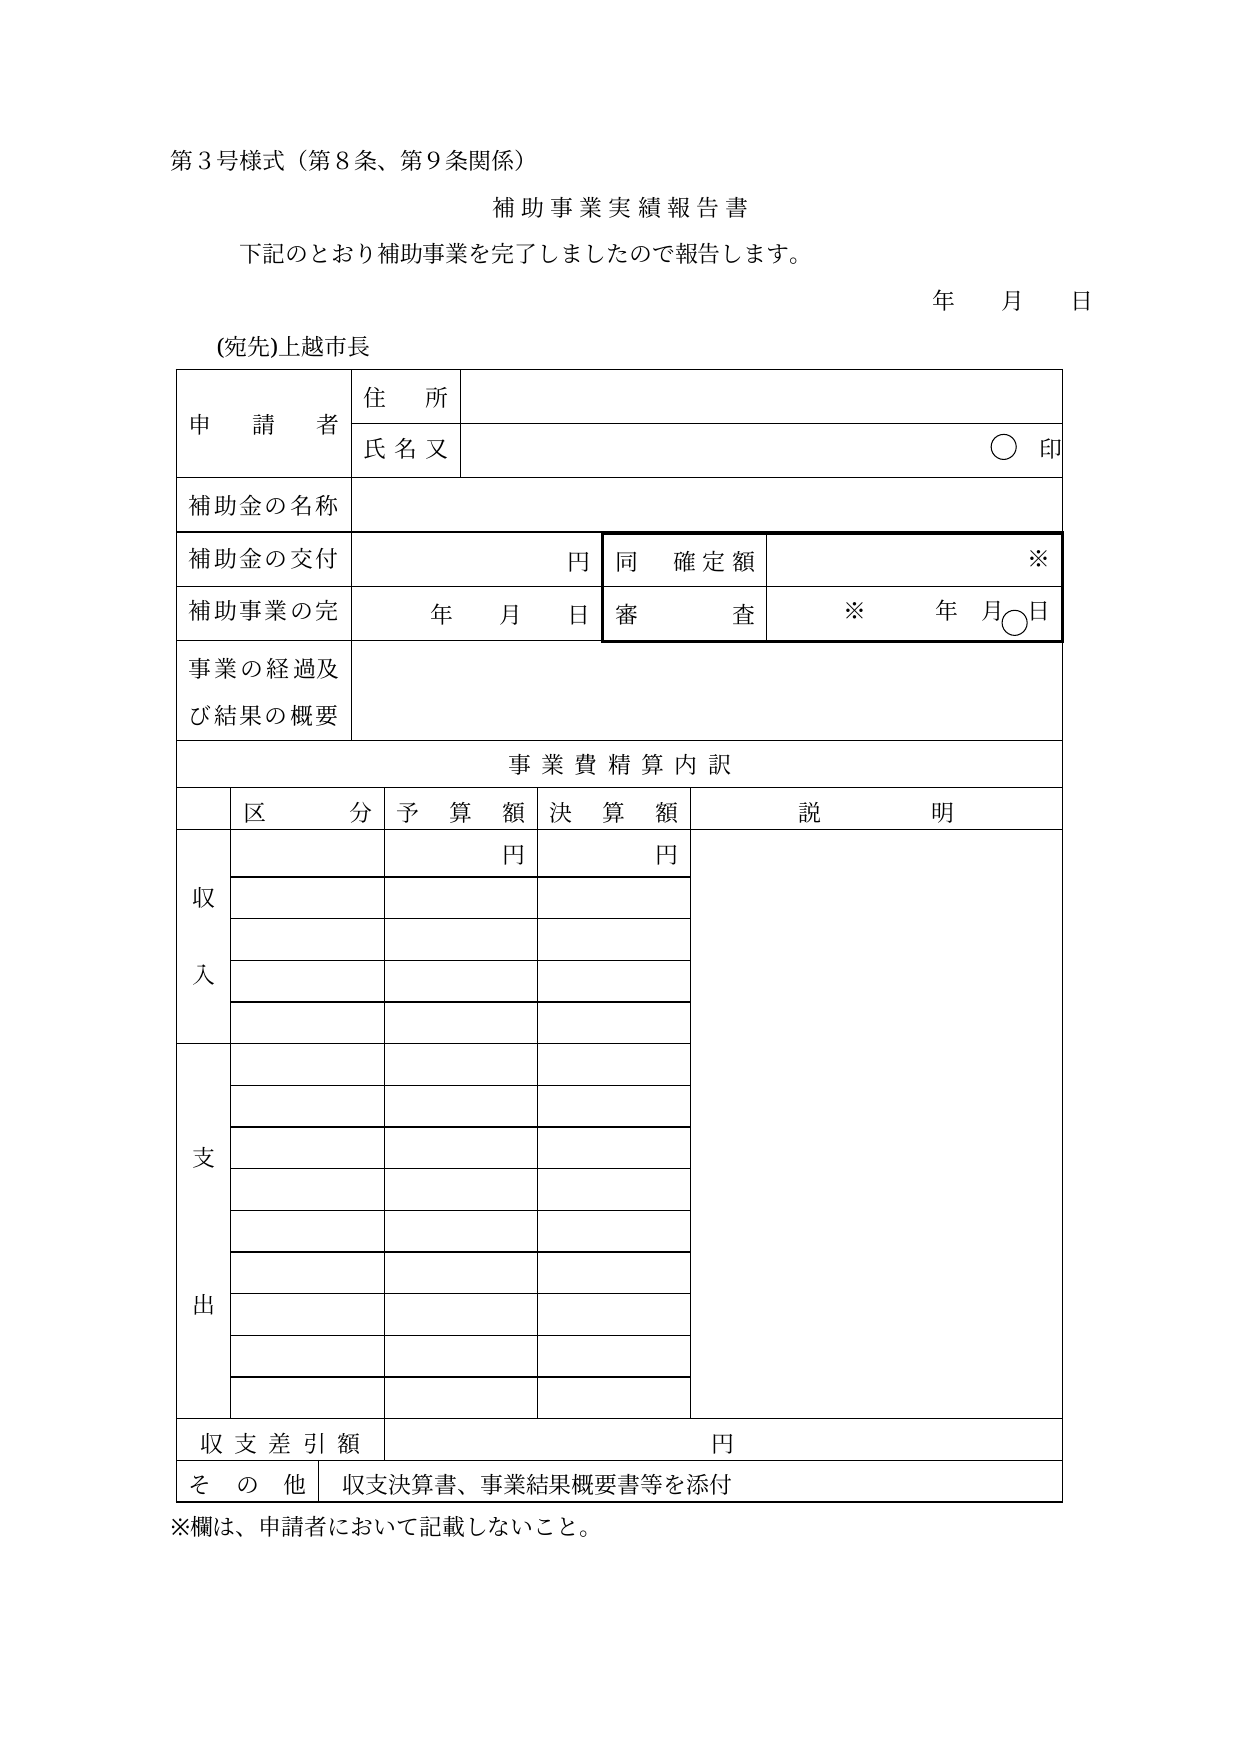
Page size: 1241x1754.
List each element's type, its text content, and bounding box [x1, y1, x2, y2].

table_cell [385, 919, 537, 960]
table_cell [538, 1336, 690, 1376]
table_cell [231, 1003, 384, 1043]
table_cell [231, 830, 384, 876]
table_cell 補助金の名称 [177, 478, 351, 531]
table_cell [231, 1294, 384, 1335]
table_cell [538, 1086, 690, 1126]
table_cell [231, 1378, 384, 1418]
table_cell [385, 1253, 537, 1293]
table_cell 補助金の交付決定額 [177, 533, 351, 586]
table_header 住所 [352, 370, 460, 423]
table_cell [231, 1336, 384, 1376]
table_cell [538, 1169, 690, 1210]
table_cell 支出 [177, 1044, 230, 1418]
text 第３号様式（第８条、第９条関係） [148, 137, 1093, 183]
table_cell [538, 961, 690, 1001]
table_cell 氏名又は名称 [352, 424, 460, 477]
text 年 月 日 [148, 276, 1093, 322]
table_cell 円 [352, 533, 601, 586]
table_cell [385, 1336, 537, 1376]
table_cell 補助事業の完了年月日 [177, 587, 351, 640]
table_cell 円 [538, 830, 690, 876]
table_cell [385, 1378, 537, 1418]
table_cell [352, 641, 1062, 740]
table_header 申請者 [177, 370, 351, 477]
table_cell [385, 1044, 537, 1085]
table_cell [231, 1128, 384, 1168]
table_cell 事業費精算内訳 [177, 741, 1062, 787]
table_cell [352, 478, 1062, 531]
table_cell [538, 1003, 690, 1043]
table_cell ※ 年 月 日 係員 印 [767, 587, 1061, 640]
table_cell 審査 [604, 587, 766, 640]
table_cell 説明 [691, 788, 1062, 829]
table_cell [538, 1294, 690, 1335]
table_cell [538, 1211, 690, 1251]
table_cell [177, 788, 230, 829]
table_cell [231, 1044, 384, 1085]
table_cell [231, 919, 384, 960]
table_cell [385, 1294, 537, 1335]
table_cell ※ 円 [767, 535, 1061, 586]
table_cell 印 [461, 424, 1062, 477]
table_cell 区分 [231, 788, 384, 829]
table_cell 収支差引額 [177, 1419, 384, 1460]
table_cell 円 [385, 1419, 1062, 1460]
table_cell [385, 961, 537, 1001]
text (宛先)上越市長 [148, 322, 1093, 369]
table_cell [691, 830, 1062, 1418]
table_cell [538, 1253, 690, 1293]
table_header [461, 370, 1062, 423]
table_cell [538, 1378, 690, 1418]
table_cell [231, 878, 384, 918]
table_cell 円 [385, 830, 537, 876]
table_cell [231, 1253, 384, 1293]
text ※欄は、申請者において記載しないこと。 [148, 1502, 1093, 1549]
table_cell [385, 1169, 537, 1210]
table_cell [538, 1044, 690, 1085]
table_cell [538, 1128, 690, 1168]
table_cell その他 [177, 1461, 318, 1501]
table_cell [385, 1211, 537, 1251]
table_cell [538, 919, 690, 960]
table_cell [231, 1169, 384, 1210]
table_cell [231, 961, 384, 1001]
table_cell 年 月 日 [352, 587, 601, 640]
table_cell [231, 1086, 384, 1126]
table_cell 同 確定額 [604, 535, 766, 586]
table_cell 収支決算書、事業結果概要書等を添付 [319, 1461, 1062, 1501]
table_cell [538, 878, 690, 918]
text 補助事業実績報告書 [148, 183, 1093, 229]
table_cell [231, 1211, 384, 1251]
table_cell [385, 1128, 537, 1168]
table_cell [385, 1003, 537, 1043]
table_cell 決算額 [538, 788, 690, 829]
table_cell 予算額 [385, 788, 537, 829]
table_cell [385, 878, 537, 918]
table_cell [385, 1086, 537, 1126]
table_cell 収入 [177, 830, 230, 1043]
text 下記のとおり補助事業を完了しましたので報告します。 [148, 229, 1093, 276]
table_cell 事業の経過及び結果の概要 [177, 641, 351, 740]
